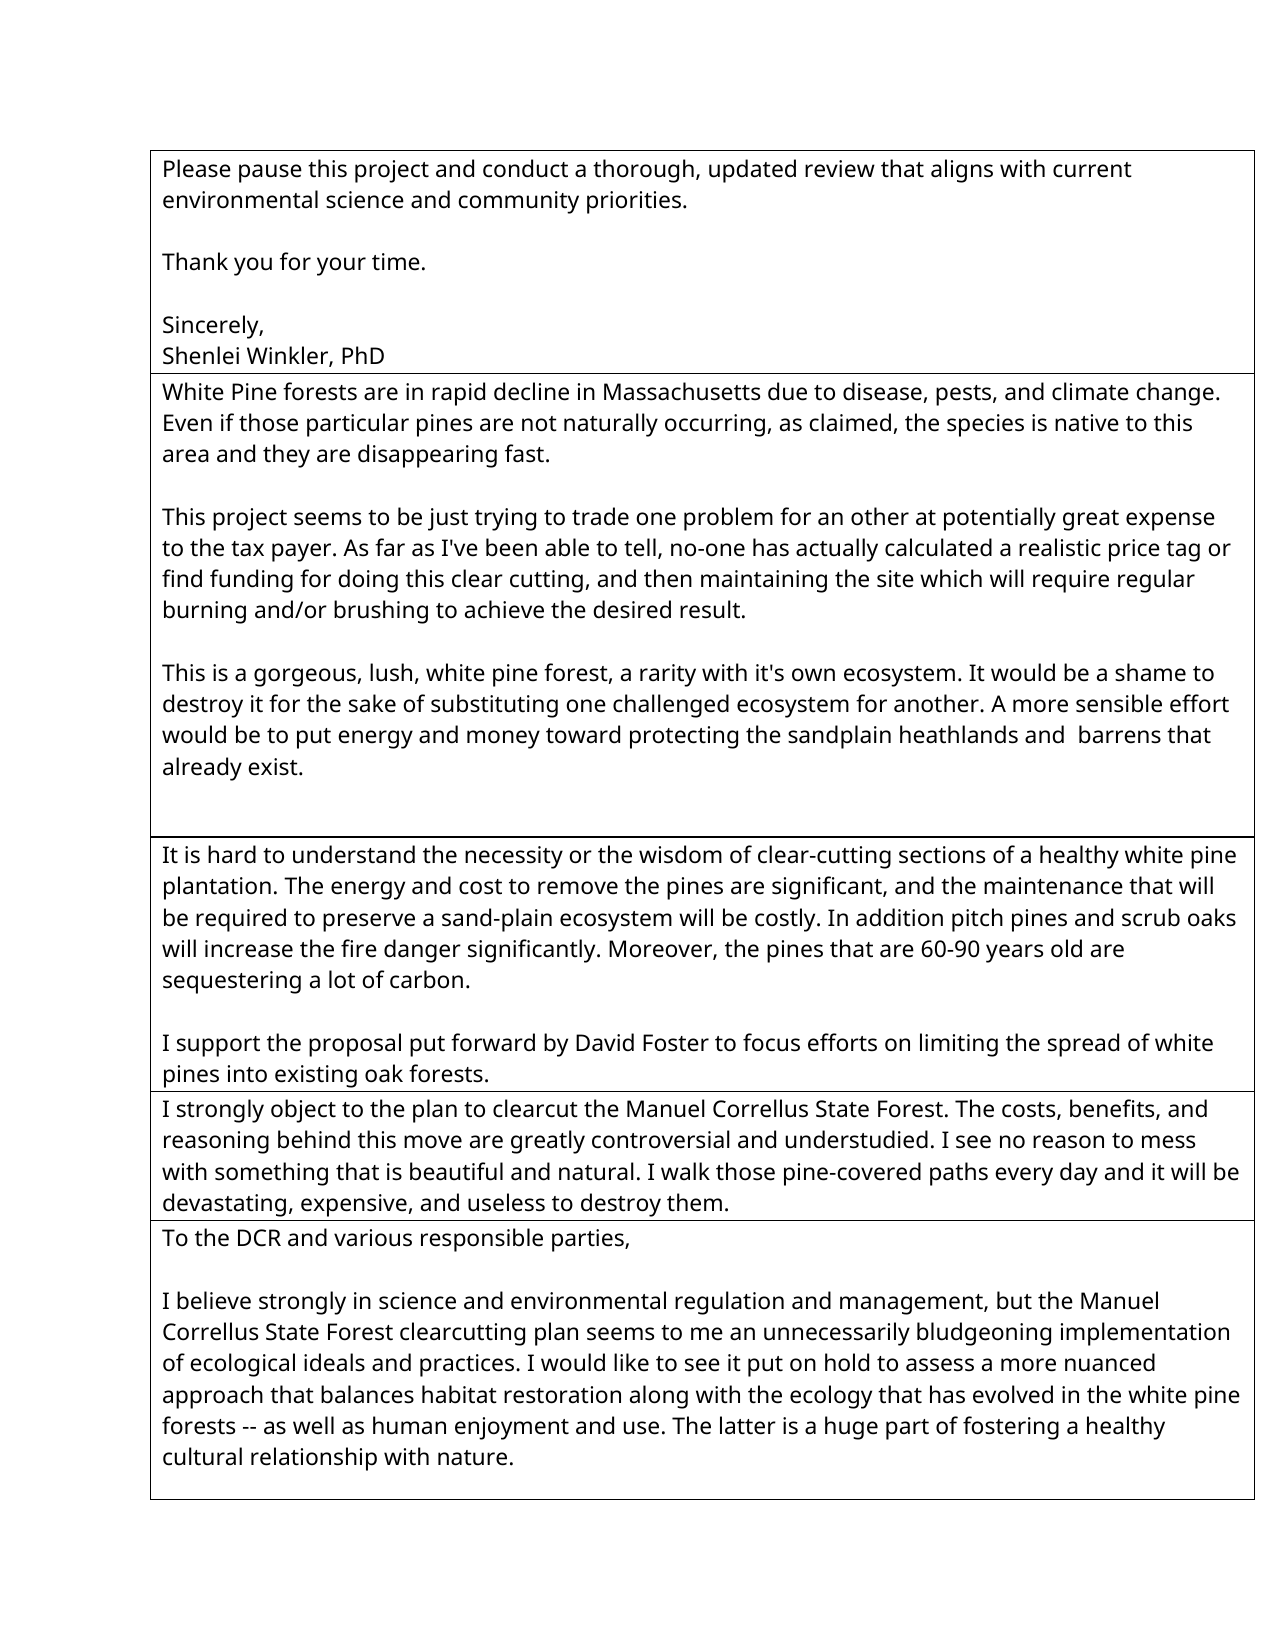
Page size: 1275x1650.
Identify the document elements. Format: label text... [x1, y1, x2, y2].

table_cell It is hard to understand the necessity or the wisdom of clear-cutting sections of a healthy white pine plantation. The energy and cost to remove the pines are significant, and the maintenance that will be required to preserve a sand-plain ecosystem will be costly. In addition pitch pines and scrub oaks will increase the fire danger significantly. Moreover, the pines that are 60-90 years old are sequestering a lot of carbon. I support the proposal put forward by David Foster to focus efforts on limiting the spread of white pines into existing oak forests. [151, 838, 1254, 1091]
table_cell I strongly object to the plan to clearcut the Manuel Correllus State Forest. The costs, benefits, and reasoning behind this move are greatly controversial and understudied. I see no reason to mess with something that is beautiful and natural. I walk those pine-covered paths every day and it will be devastating, expensive, and useless to destroy them. [151, 1092, 1254, 1220]
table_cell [151, 1221, 1254, 1499]
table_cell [151, 151, 1254, 373]
table_cell White Pine forests are in rapid decline in Massachusetts due to disease, pests, and climate change. Even if those particular pines are not naturally occurring, as claimed, the species is native to this area and they are disappearing fast. This project seems to be just trying to trade one problem for an other at potentially great expense to the tax payer. As far as I've been able to tell, no-one has actually calculated a realistic price tag or find funding for doing this clear cutting, and then maintaining the site which will require regular burning and/or brushing to achieve the desired result. This is a gorgeous, lush, white pine forest, a rarity with it's own ecosystem. It would be a shame to destroy it for the sake of substituting one challenged ecosystem for another. A more sensible effort would be to put energy and money toward protecting the sandplain heathlands and barrens that already exist. [151, 374, 1254, 836]
